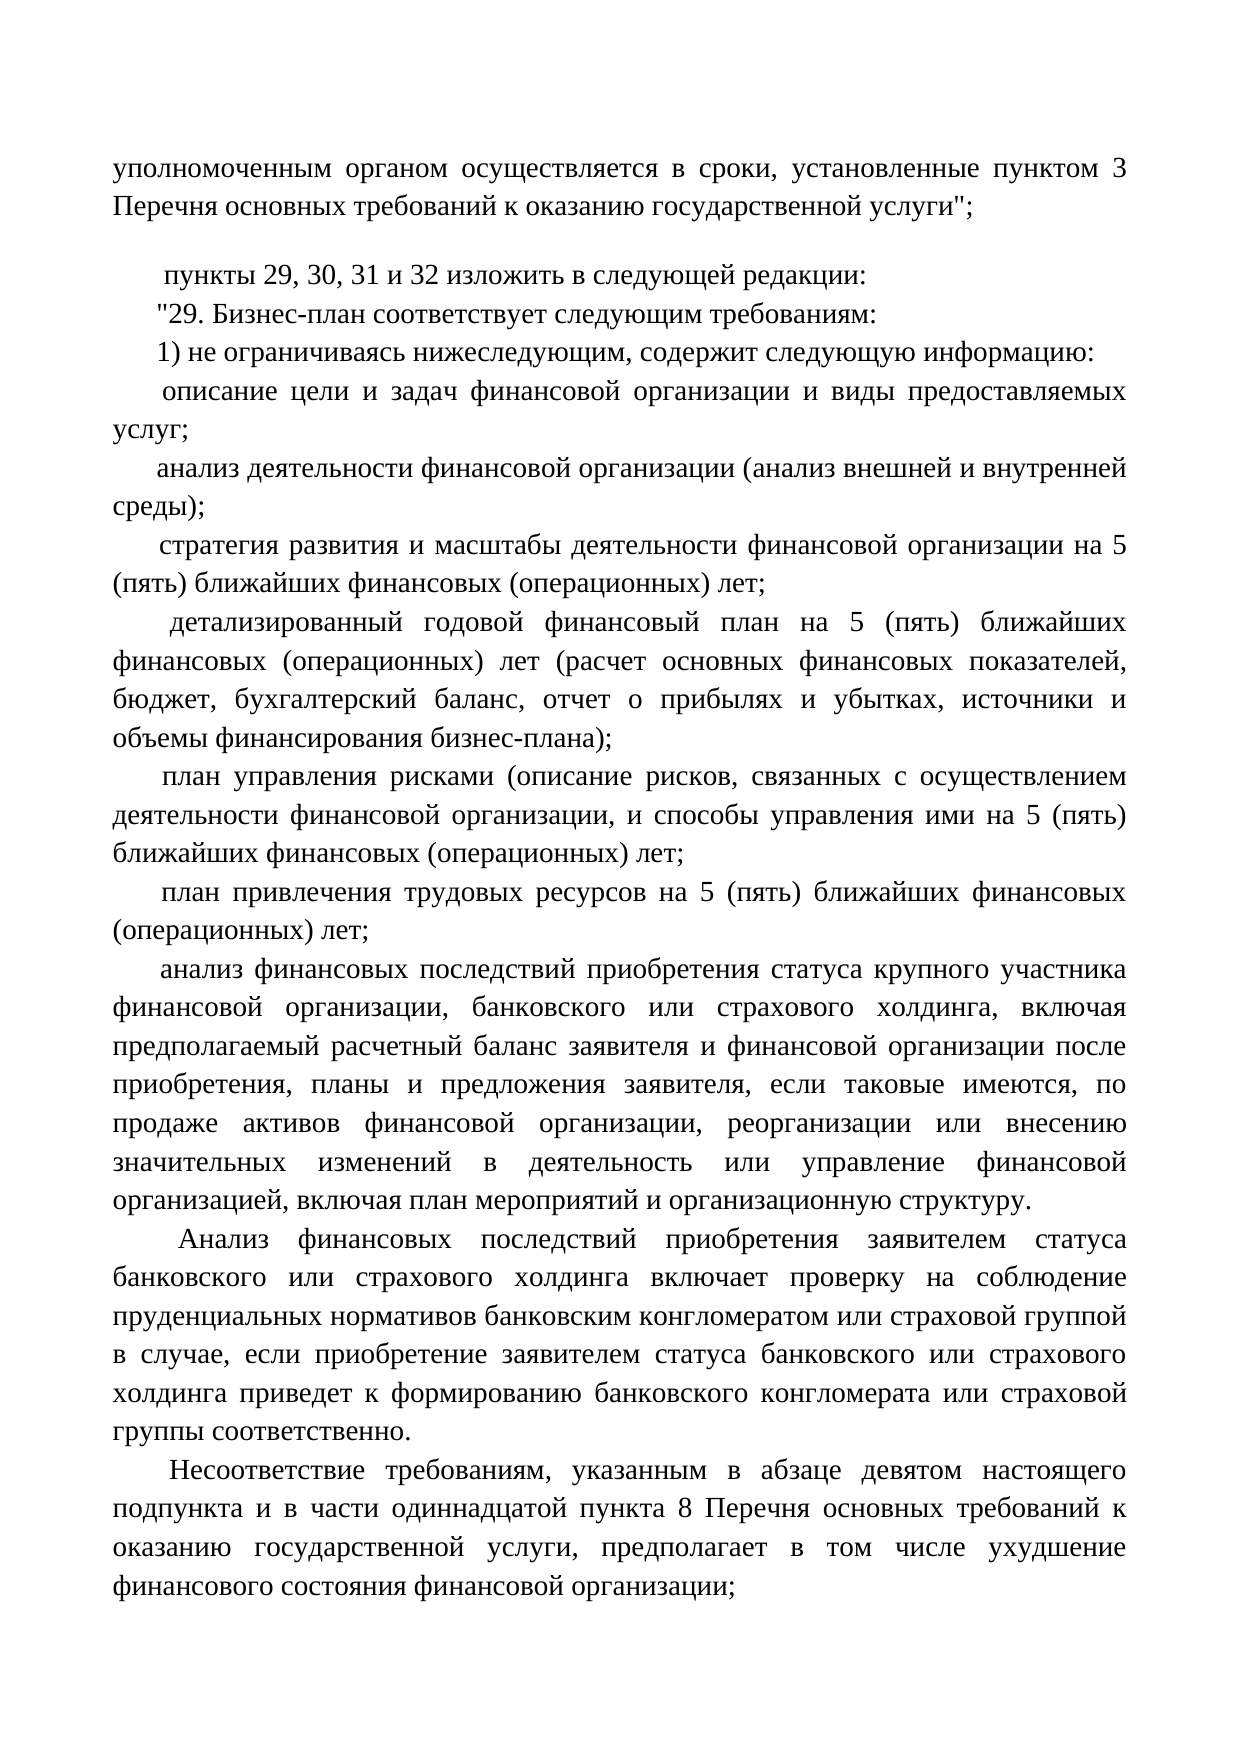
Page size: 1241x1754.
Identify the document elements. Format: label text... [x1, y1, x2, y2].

text план управления рисками (описание рисков, связанных с осуществлением деятельности финансовой организации, и способы управления ими на 5 (пять) ближайших финансовых (операционных) лет; [112, 758, 1128, 869]
text "29. Бизнес-план соответствует следующим требованиям: [112, 296, 1128, 329]
text детализированный годовой финансовый план на 5 (пять) ближайших финансовых (операционных) лет (расчет основных финансовых показателей, бюджет, бухгалтерский баланс, отчет о прибылях и убытках, источники и объемы финансирования бизнес-плана); [112, 604, 1128, 753]
text анализ финансовых последствий приобретения статуса крупного участника финансовой организации, банковского или страхового холдинга, включая предполагаемый расчетный баланс заявителя и финансовой организации после приобретения, планы и предложения заявителя, если таковые имеются, по продаже активов финансовой организации, реорганизации или внесению значительных изменений в деятельность или управление финансовой организацией, включая план мероприятий и организационную структуру. [112, 951, 1128, 1216]
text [112, 150, 1128, 222]
text анализ деятельности финансовой организации (анализ внешней и внутренней среды); [112, 450, 1128, 522]
text описание цели и задач финансовой организации и виды предоставляемых услуг; [112, 373, 1128, 445]
text 1) не ограничиваясь нижеследующим, содержит следующую информацию: [112, 334, 1128, 368]
text Несоответствие требованиям, указанным в абзаце девятом настоящего подпункта и в части одиннадцатой пункта 8 Перечня основных требований к оказанию государственной услуги, предполагает в том числе ухудшение финансового состояния финансовой организации; [112, 1452, 1128, 1601]
text пункты 29, 30, 31 и 32 изложить в следующей редакции: [112, 257, 1128, 291]
text Анализ финансовых последствий приобретения заявителем статуса банковского или страхового холдинга включает проверку на соблюдение пруденциальных нормативов банковским конгломератом или страховой группой в случае, если приобретение заявителем статуса банковского или страхового холдинга приведет к формированию банковского конгломерата или страховой группы соответственно. [112, 1221, 1128, 1447]
text стратегия развития и масштабы деятельности финансовой организации на 5 (пять) ближайших финансовых (операционных) лет; [112, 527, 1128, 599]
text план привлечения трудовых ресурсов на 5 (пять) ближайших финансовых (операционных) лет; [112, 874, 1128, 946]
